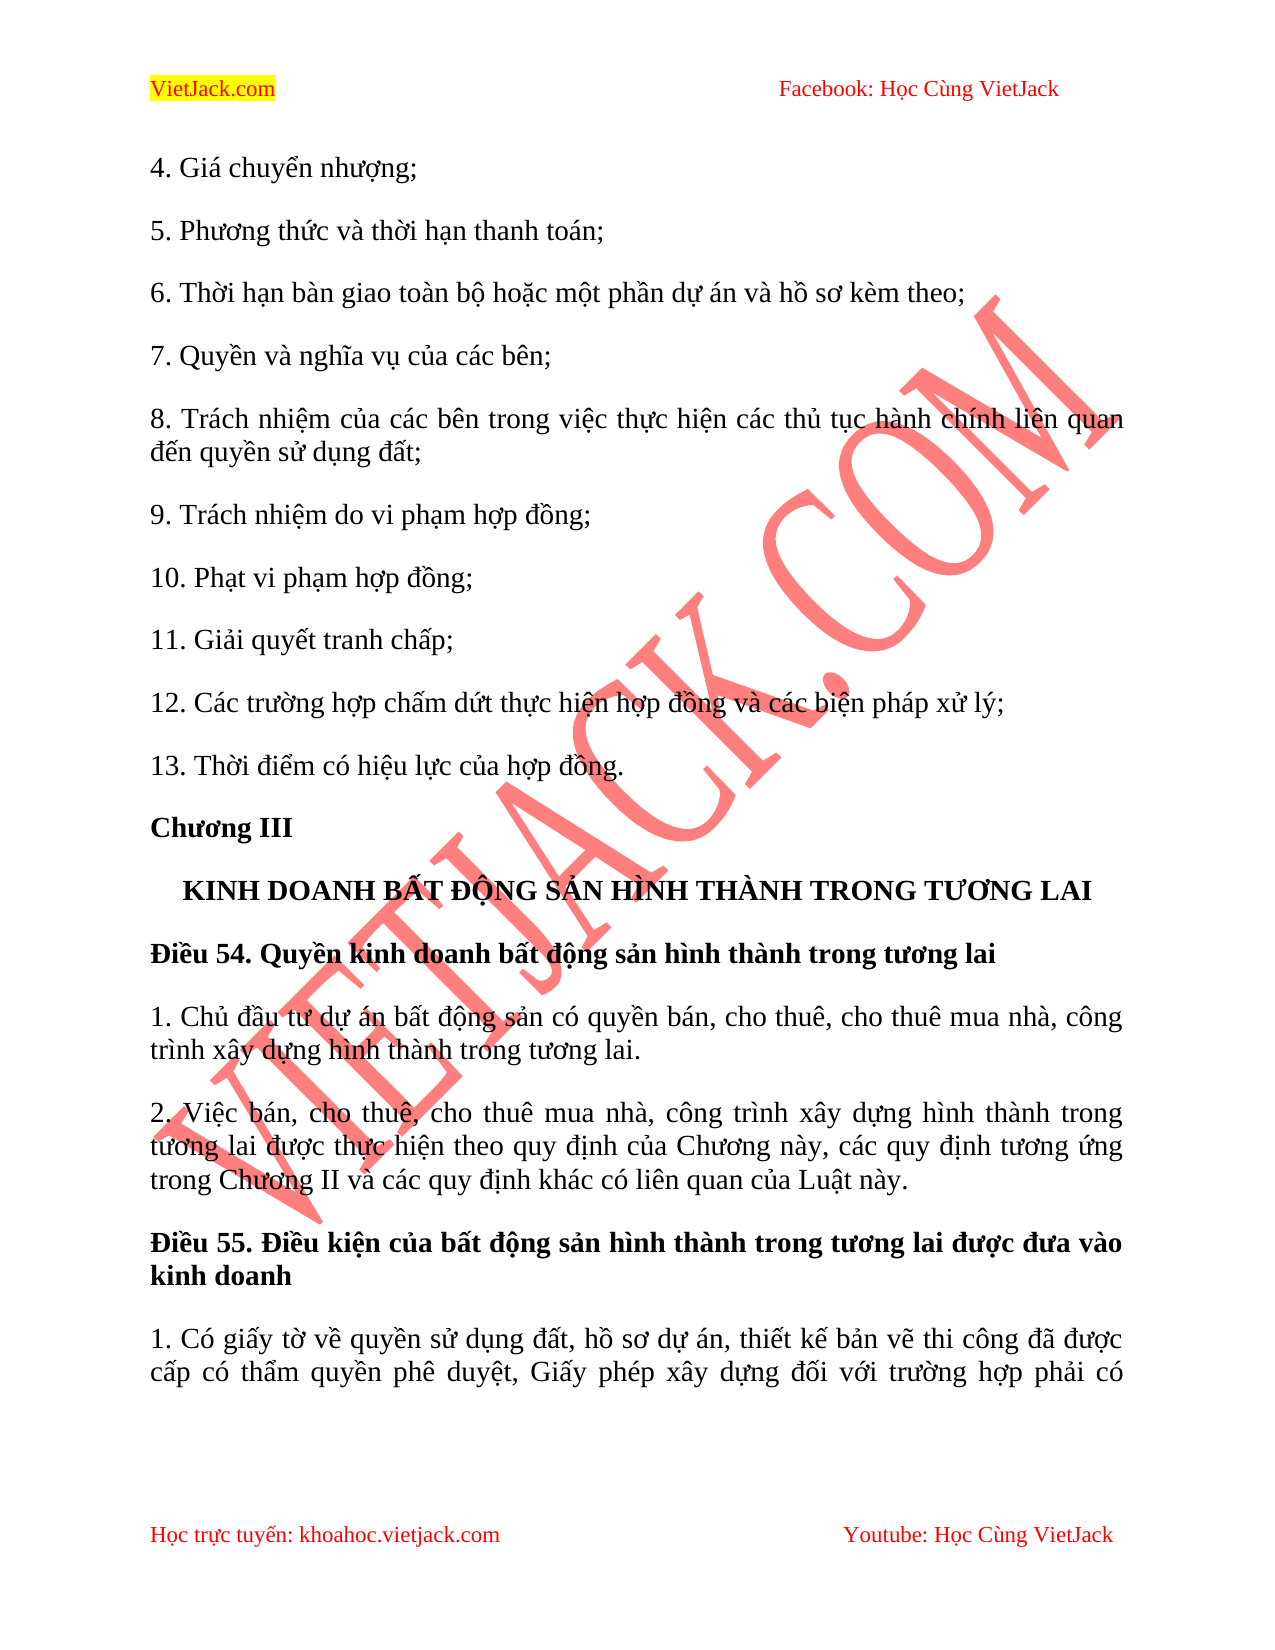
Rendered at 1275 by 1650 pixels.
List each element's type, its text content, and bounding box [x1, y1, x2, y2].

text 7. Quyền và nghĩa vụ của các bên; [150, 338, 1125, 372]
text 9. Trách nhiệm do vi phạm hợp đồng; [150, 497, 1125, 531]
text 4. Giá chuyển nhượng; [150, 150, 1125, 183]
text KINH DOANH BẤT ĐỘNG SẢN HÌNH THÀNH TRONG TƯƠNG LAI [150, 873, 1125, 907]
text 8. Trách nhiệm của các bên trong việc thực hiện các thủ tục hành chính liên quan đến quyền sử dụng đất; [150, 401, 1125, 468]
text 1. Chủ đầu tư dự án bất động sản có quyền bán, cho thuê, cho thuê mua nhà, công trình xây dựng hình thành trong tương lai. [150, 999, 1125, 1066]
text 13. Thời điểm có hiệu lực của hợp đồng. [150, 748, 1125, 781]
text Điều 55. Điều kiện của bất động sản hình thành trong tương lai được đưa vào kinh doanh [150, 1225, 1125, 1292]
text 10. Phạt vi phạm hợp đồng; [150, 560, 1125, 593]
text 12. Các trường hợp chấm dứt thực hiện hợp đồng và các biện pháp xử lý; [150, 685, 1125, 719]
text Chương III [150, 811, 1125, 844]
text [150, 1321, 1125, 1388]
text 11. Giải quyết tranh chấp; [150, 622, 1125, 656]
text 2. Việc bán, cho thuê, cho thuê mua nhà, công trình xây dựng hình thành trong tương lai được thực hiện theo quy định của Chương này, các quy định tương ứng trong Chương II và các quy định khác có liên quan của Luật này. [150, 1095, 1125, 1196]
text 6. Thời hạn bàn giao toàn bộ hoặc một phần dự án và hồ sơ kèm theo; [150, 275, 1125, 309]
text 5. Phương thức và thời hạn thanh toán; [150, 213, 1125, 246]
text Điều 54. Quyền kinh doanh bất động sản hình thành trong tương lai [150, 936, 1125, 969]
